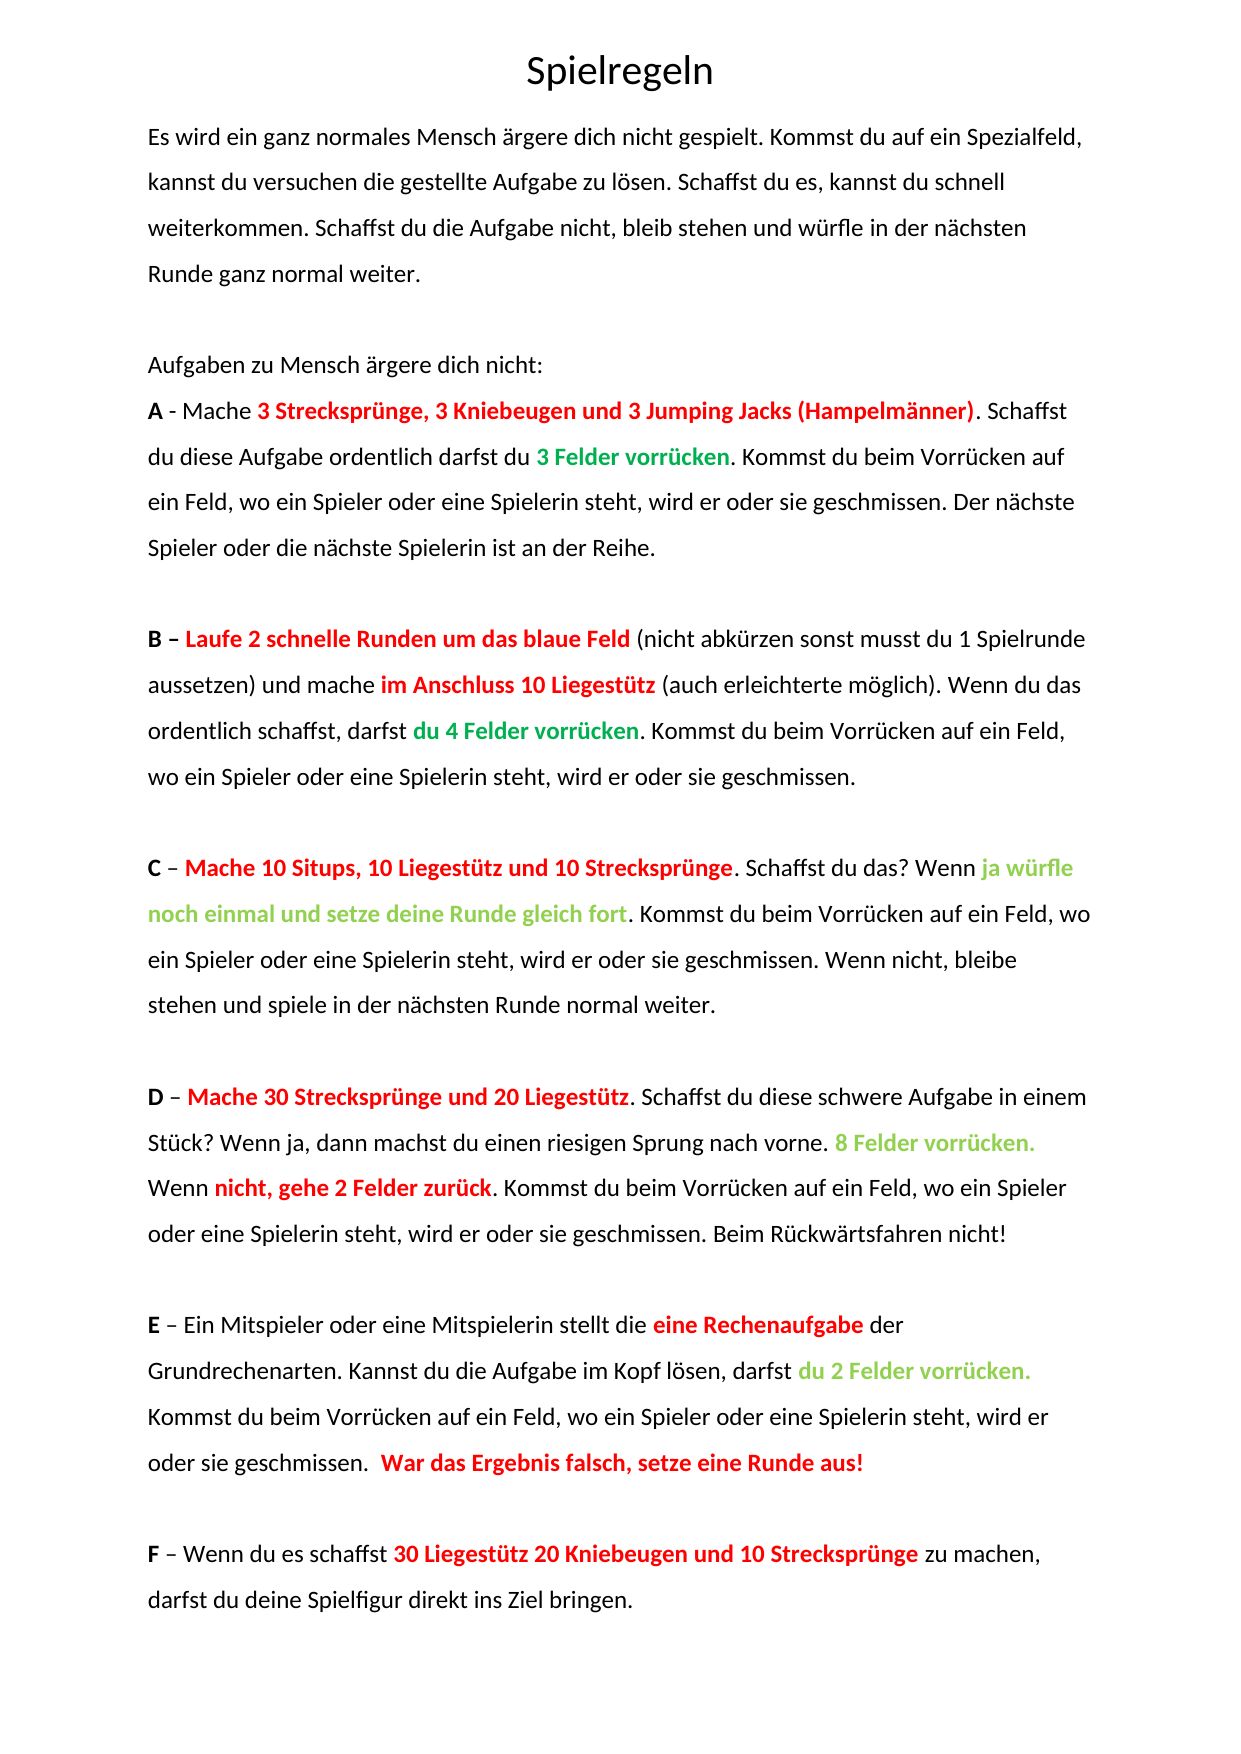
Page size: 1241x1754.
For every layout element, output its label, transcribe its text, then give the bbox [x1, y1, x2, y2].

text E – Ein Mitspieler oder eine Mitspielerin stellt die eine Rechenaufgabe der Grundrechenarten. Kannst du die Aufgabe im Kopf lösen, darfst du 2 Felder vorrücken. Kommst du beim Vorrücken auf ein Feld, wo ein Spieler oder eine Spielerin steht, wird er oder sie geschmissen. War das Ergebnis falsch, setze eine Runde aus! [148, 1309, 1093, 1477]
text D – Mache 30 Strecksprünge und 20 Liegestütz. Schaffst du diese schwere Aufgabe in einem Stück? Wenn ja, dann machst du einen riesigen Sprung nach vorne. 8 Felder vorrücken. Wenn nicht, gehe 2 Felder zurück. Kommst du beim Vorrücken auf ein Feld, wo ein Spieler oder eine Spielerin steht, wird er oder sie geschmissen. Beim Rückwärtsfahren nicht! [148, 1081, 1093, 1249]
text F – Wenn du es schaffst 30 Liegestütz 20 Kniebeugen und 10 Strecksprünge zu machen, darfst du deine Spielfigur direkt ins Ziel bringen. [148, 1538, 1093, 1614]
text Es wird ein ganz normales Mensch ärgere dich nicht gespielt. Kommst du auf ein Spezialfeld, kannst du versuchen die gestellte Aufgabe zu lösen. Schaffst du es, kannst du schnell weiterkommen. Schaffst du die Aufgabe nicht, bleib stehen und würfle in der nächsten Runde ganz normal weiter. [148, 121, 1093, 288]
text A - Mache 3 Strecksprünge, 3 Kniebeugen und 3 Jumping Jacks (Hampelmänner). Schaffst du diese Aufgabe ordentlich darfst du 3 Felder vorrücken. Kommst du beim Vorrücken auf ein Feld, wo ein Spieler oder eine Spielerin steht, wird er oder sie geschmissen. Der nächste Spieler oder die nächste Spielerin ist an der Reihe. [148, 395, 1093, 563]
text C – Mache 10 Situps, 10 Liegestütz und 10 Strecksprünge. Schaffst du das? Wenn ja würfle noch einmal und setze deine Runde gleich fort. Kommst du beim Vorrücken auf ein Feld, wo ein Spieler oder eine Spielerin steht, wird er oder sie geschmissen. Wenn nicht, bleibe stehen und spiele in der nächsten Runde normal weiter. [148, 852, 1093, 1020]
text Aufgaben zu Mensch ärgere dich nicht: [148, 349, 1093, 380]
text Spielregeln [148, 44, 1093, 95]
text B – Laufe 2 schnelle Runden um das blaue Feld (nicht abkürzen sonst musst du 1 Spielrunde aussetzen) und mache im Anschluss 10 Liegestütz (auch erleichterte möglich). Wenn du das ordentlich schaffst, darfst du 4 Felder vorrücken. Kommst du beim Vorrücken auf ein Feld, wo ein Spieler oder eine Spielerin steht, wird er oder sie geschmissen. [148, 624, 1093, 791]
